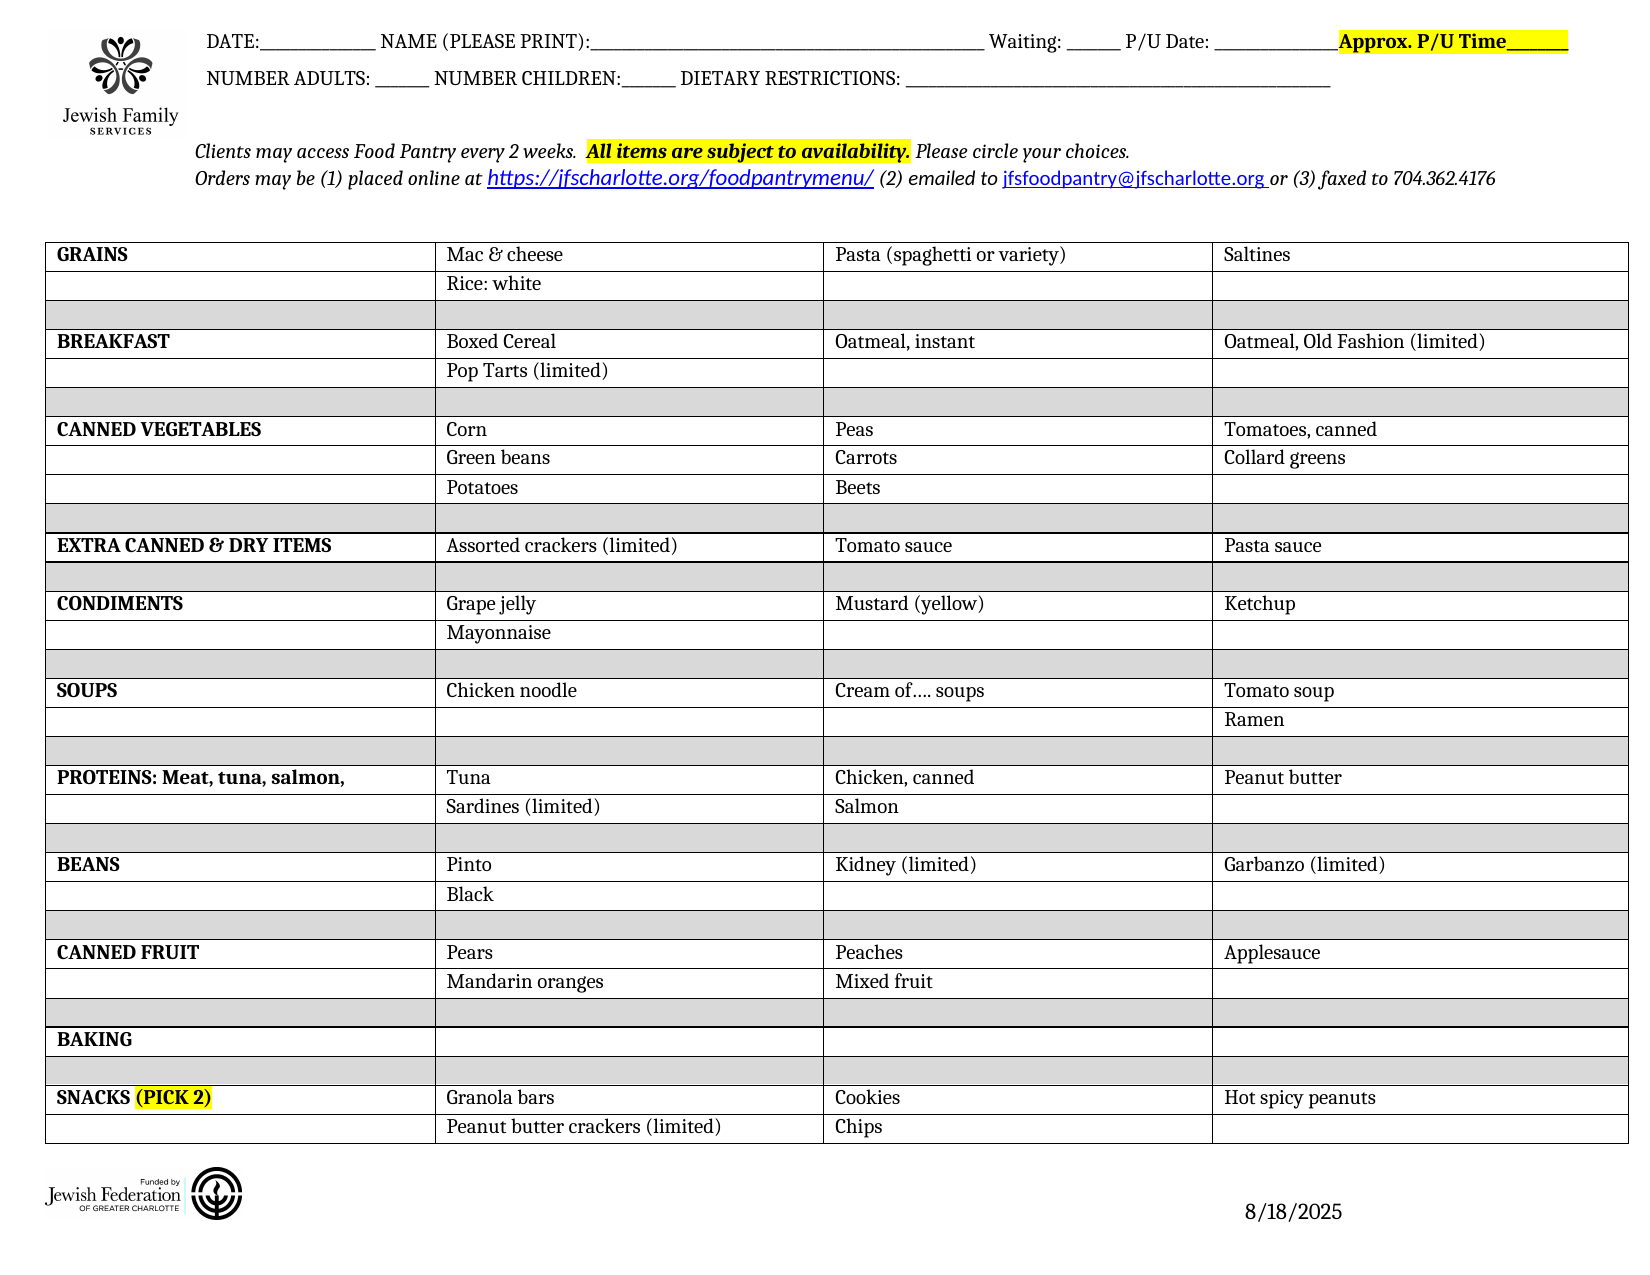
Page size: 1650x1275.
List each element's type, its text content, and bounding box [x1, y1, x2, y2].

picture [48, 29, 188, 140]
table_cell [436, 737, 823, 765]
table_header Mac & cheese [436, 243, 823, 271]
table_cell [824, 1057, 1212, 1084]
table_cell Pinto [436, 853, 823, 881]
table_cell [46, 795, 435, 823]
table_cell Cream of…. soups [824, 679, 1212, 707]
table_cell [46, 272, 435, 300]
text DATE:_______________ NAME (PLEASE PRINT):___________________________________________________ Waiting: _______ P/U Date: ________________Approx. P/U Time________ [188, 30, 1339, 54]
table_cell [46, 359, 435, 387]
table_cell [46, 563, 435, 591]
table_cell [1213, 563, 1628, 591]
table_cell [824, 824, 1212, 852]
table_header Pasta (spaghetti or variety) [824, 243, 1212, 271]
table_cell SOUPS [46, 679, 435, 707]
table_cell Tomato sauce [824, 534, 1212, 561]
table_cell Chicken, canned [824, 766, 1212, 794]
table_cell [46, 475, 435, 503]
table_cell [46, 388, 435, 416]
table_cell [824, 911, 1212, 939]
table_cell [436, 824, 823, 852]
table_cell [46, 882, 435, 910]
table_cell Green beans [436, 446, 823, 474]
table_cell Kidney (limited) [824, 853, 1212, 881]
table_cell SNACKS (PICK 2) [46, 1086, 435, 1114]
table_cell [436, 999, 823, 1026]
table_cell Tomato soup [1213, 679, 1628, 707]
table_cell [436, 1057, 823, 1084]
table_cell [1213, 1115, 1628, 1143]
table_header GRAINS [46, 243, 435, 271]
table_cell Pasta sauce [1213, 534, 1628, 561]
table_cell Ramen [1213, 708, 1628, 736]
table_cell [1213, 795, 1628, 823]
table_cell [436, 708, 823, 736]
text Clients may access Food Pantry every 2 weeks. All items are subject to availability. Please circle your choices. Orders may be (1) placed online at https://jfscharlotte.org/foodpantrymenu/ (2) emailed to jfsfoodpantry@jfscharlotte.org or (3) faxed to 704.362.4176 [195, 139, 1605, 191]
table_cell [1213, 999, 1628, 1026]
table_cell Potatoes [436, 475, 823, 503]
picture [45, 1167, 242, 1220]
table_cell Carrots [824, 446, 1212, 474]
table_cell [1213, 650, 1628, 678]
table_cell Cookies [824, 1086, 1212, 1114]
table_cell [1213, 301, 1628, 329]
table_cell [436, 1028, 823, 1056]
table_cell [436, 911, 823, 939]
table_cell Applesauce [1213, 940, 1628, 968]
table_cell [824, 563, 1212, 591]
table_cell [46, 446, 435, 474]
table_cell [824, 882, 1212, 910]
table_cell [1213, 1028, 1628, 1056]
table_cell [46, 504, 435, 532]
table_cell [46, 301, 435, 329]
table_cell [46, 824, 435, 852]
table_cell CANNED FRUIT [46, 940, 435, 968]
table_cell Peas [824, 417, 1212, 445]
table_cell Garbanzo (limited) [1213, 853, 1628, 881]
table_cell [1213, 475, 1628, 503]
table_cell [46, 969, 435, 997]
table_cell [1213, 272, 1628, 300]
table_cell [824, 621, 1212, 649]
table_cell [46, 737, 435, 765]
table_cell [1213, 882, 1628, 910]
table_cell Beets [824, 475, 1212, 503]
table_cell [1213, 1057, 1628, 1084]
table_cell [824, 388, 1212, 416]
table_cell [824, 359, 1212, 387]
table_cell Corn [436, 417, 823, 445]
table_cell [46, 650, 435, 678]
table_cell [46, 1057, 435, 1084]
table_cell [46, 999, 435, 1026]
table_cell [1213, 911, 1628, 939]
table_cell [824, 999, 1212, 1026]
text NUMBER ADULTS: _______ NUMBER CHILDREN:_______ DIETARY RESTRICTIONS: _______________________________________________________ [188, 66, 1605, 90]
table_cell [436, 388, 823, 416]
table_cell Peanut butter crackers (limited) [436, 1115, 823, 1143]
table_cell Pop Tarts (limited) [436, 359, 823, 387]
table_cell Grape jelly [436, 592, 823, 619]
table_cell [824, 504, 1212, 532]
table_cell [436, 301, 823, 329]
table_cell [824, 737, 1212, 765]
table_cell Chicken noodle [436, 679, 823, 707]
table_cell EXTRA CANNED & DRY ITEMS [46, 534, 435, 561]
table_cell Assorted crackers (limited) [436, 534, 823, 561]
table_cell [46, 911, 435, 939]
table_cell [46, 1115, 435, 1143]
table_cell [824, 650, 1212, 678]
table_cell [824, 301, 1212, 329]
table_cell [1213, 737, 1628, 765]
table_cell Mayonnaise [436, 621, 823, 649]
table_cell Salmon [824, 795, 1212, 823]
table_cell [1213, 504, 1628, 532]
table_cell [824, 1028, 1212, 1056]
table_cell Granola bars [436, 1086, 823, 1114]
table_cell BEANS [46, 853, 435, 881]
table_cell BREAKFAST [46, 330, 435, 358]
table_cell [436, 504, 823, 532]
table_cell [46, 621, 435, 649]
table_cell [1213, 621, 1628, 649]
table_cell [824, 272, 1212, 300]
table_cell Oatmeal, Old Fashion (limited) [1213, 330, 1628, 358]
table_cell Tomatoes, canned [1213, 417, 1628, 445]
table_cell Mustard (yellow) [824, 592, 1212, 619]
table_cell Tuna [436, 766, 823, 794]
table_cell CONDIMENTS [46, 592, 435, 619]
table_cell Sardines (limited) [436, 795, 823, 823]
table_header Saltines [1213, 243, 1628, 271]
table_cell CANNED VEGETABLES [46, 417, 435, 445]
table_cell [436, 650, 823, 678]
table_cell Peaches [824, 940, 1212, 968]
table_cell [436, 563, 823, 591]
table_cell Oatmeal, instant [824, 330, 1212, 358]
table_cell Peanut butter [1213, 766, 1628, 794]
table_cell Pears [436, 940, 823, 968]
table_cell [1213, 388, 1628, 416]
table_cell Hot spicy peanuts [1213, 1086, 1628, 1114]
table_cell Ketchup [1213, 592, 1628, 619]
table_cell Mandarin oranges [436, 969, 823, 997]
table_cell [1213, 359, 1628, 387]
table_cell Black [436, 882, 823, 910]
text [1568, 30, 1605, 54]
table_cell Boxed Cereal [436, 330, 823, 358]
table_cell Collard greens [1213, 446, 1628, 474]
table_cell [1213, 824, 1628, 852]
table_cell [824, 708, 1212, 736]
table_cell PROTEINS: Meat, tuna, salmon, [46, 766, 435, 794]
table_cell Rice: white [436, 272, 823, 300]
table_cell [46, 708, 435, 736]
table_cell Mixed fruit [824, 969, 1212, 997]
table_cell Chips [824, 1115, 1212, 1143]
table_cell BAKING [46, 1028, 435, 1056]
table_cell [1213, 969, 1628, 997]
